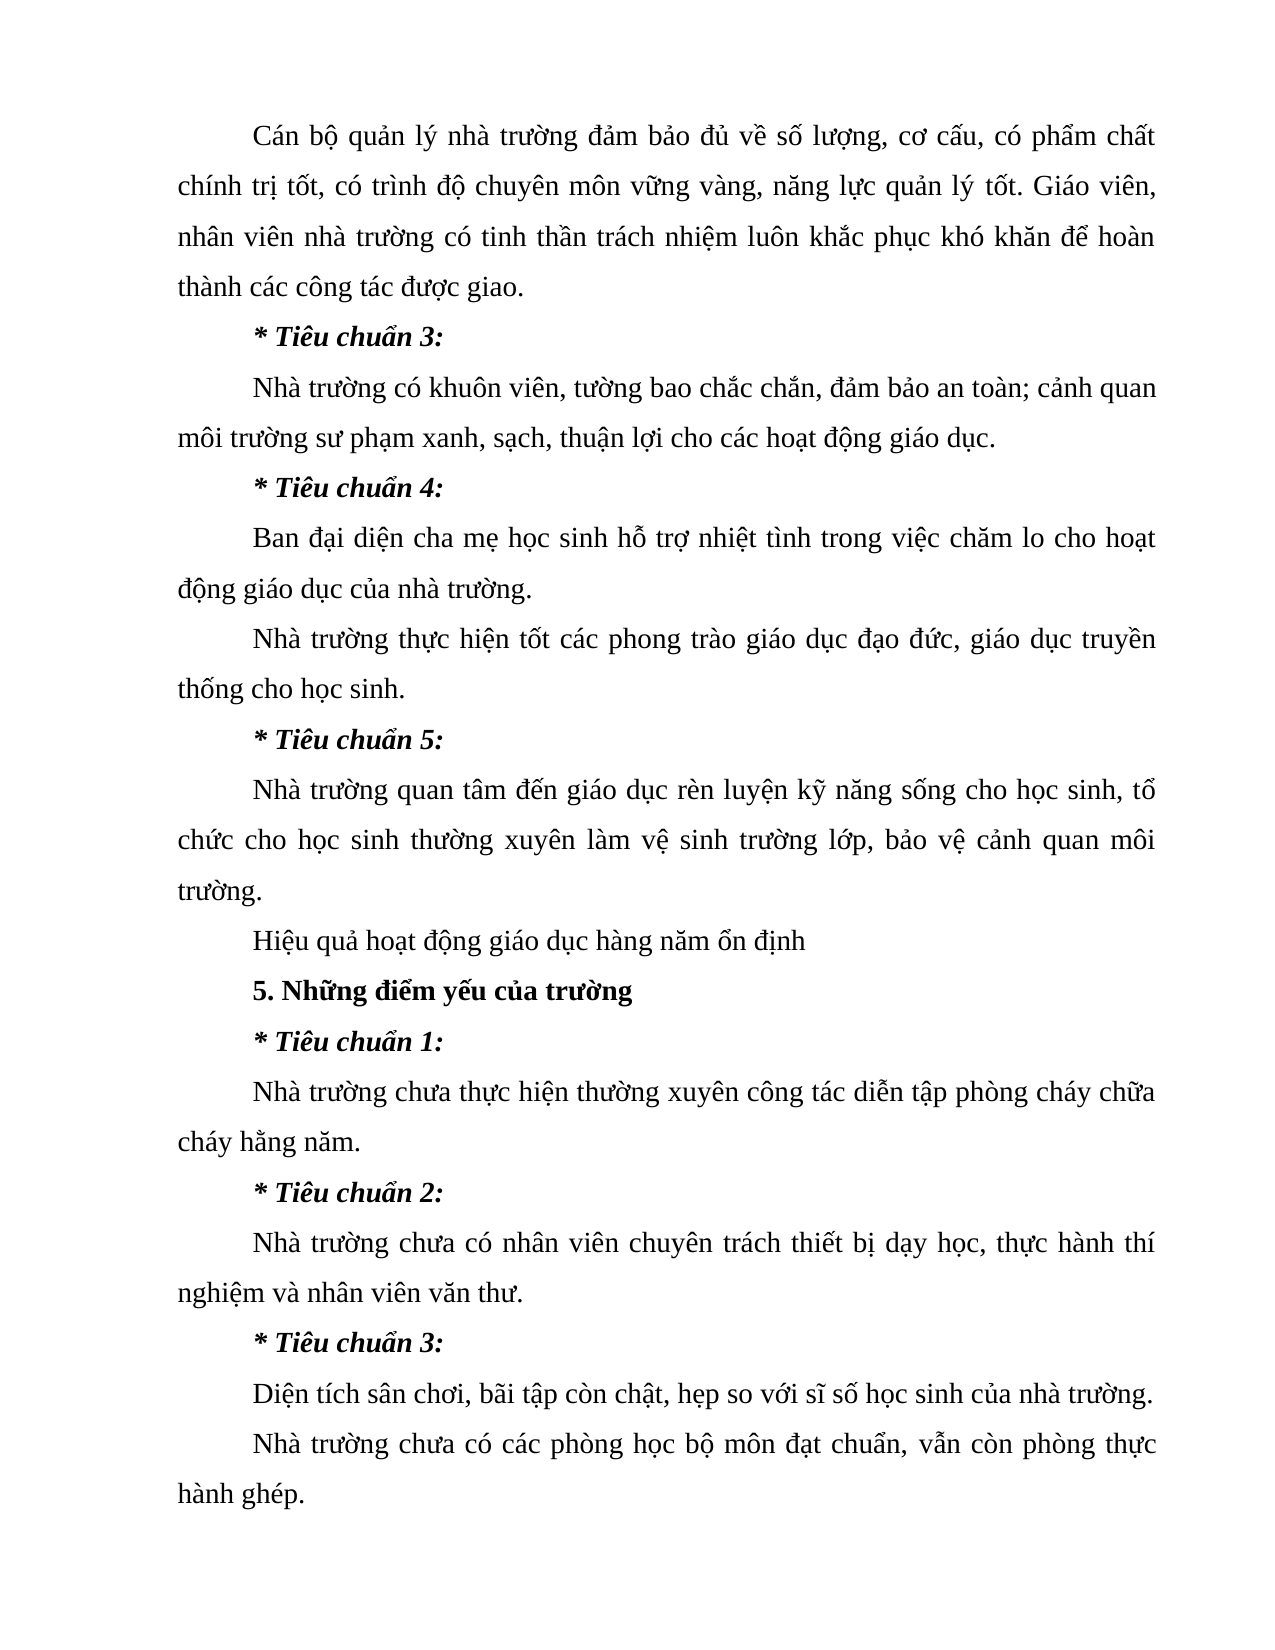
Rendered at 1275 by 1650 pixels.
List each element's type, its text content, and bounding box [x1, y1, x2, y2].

text * Tiêu chuẩn 4: [177, 470, 1157, 504]
text * Tiêu chuẩn 5: [177, 722, 1157, 755]
text Nhà trường chưa có các phòng học bộ môn đạt chuẩn, vẫn còn phòng thực hành ghép. [177, 1426, 1157, 1510]
text * Tiêu chuẩn 2: [177, 1175, 1157, 1208]
text * Tiêu chuẩn 3: [177, 319, 1157, 353]
text Diện tích sân chơi, bãi tập còn chật, hẹp so với sĩ số học sinh của nhà trường. [177, 1376, 1157, 1409]
text * Tiêu chuẩn 3: [177, 1326, 1157, 1359]
text Nhà trường quan tâm đến giáo dục rèn luyện kỹ năng sống cho học sinh, tổ chức cho học sinh thường xuyên làm vệ sinh trường lớp, bảo vệ cảnh quan môi trường. [177, 772, 1157, 906]
text Cán bộ quản lý nhà trường đảm bảo đủ về số lượng, cơ cấu, có phẩm chất chính trị tốt, có trình độ chuyên môn vững vàng, năng lực quản lý tốt. Giáo viên, nhân viên nhà trường có tinh thần trách nhiệm luôn khắc phục khó khăn để hoàn thành các công tác được giao. [177, 118, 1157, 303]
text Nhà trường có khuôn viên, tường bao chắc chắn, đảm bảo an toàn; cảnh quan môi trường sư phạm xanh, sạch, thuận lợi cho các hoạt động giáo dục. [177, 370, 1157, 453]
text * Tiêu chuẩn 1: [177, 1024, 1157, 1057]
text Nhà trường chưa thực hiện thường xuyên công tác diễn tập phòng cháy chữa cháy hằng năm. [177, 1074, 1157, 1158]
text Hiệu quả hoạt động giáo dục hàng năm ổn định [177, 923, 1157, 957]
text Nhà trường chưa có nhân viên chuyên trách thiết bị dạy học, thực hành thí nghiệm và nhân viên văn thư. [177, 1225, 1157, 1309]
text Ban đại diện cha mẹ học sinh hỗ trợ nhiệt tình trong việc chăm lo cho hoạt động giáo dục của nhà trường. [177, 521, 1157, 604]
text 5. Những điểm yếu của trường [177, 973, 1157, 1007]
text Nhà trường thực hiện tốt các phong trào giáo dục đạo đức, giáo dục truyền thống cho học sinh. [177, 621, 1157, 705]
